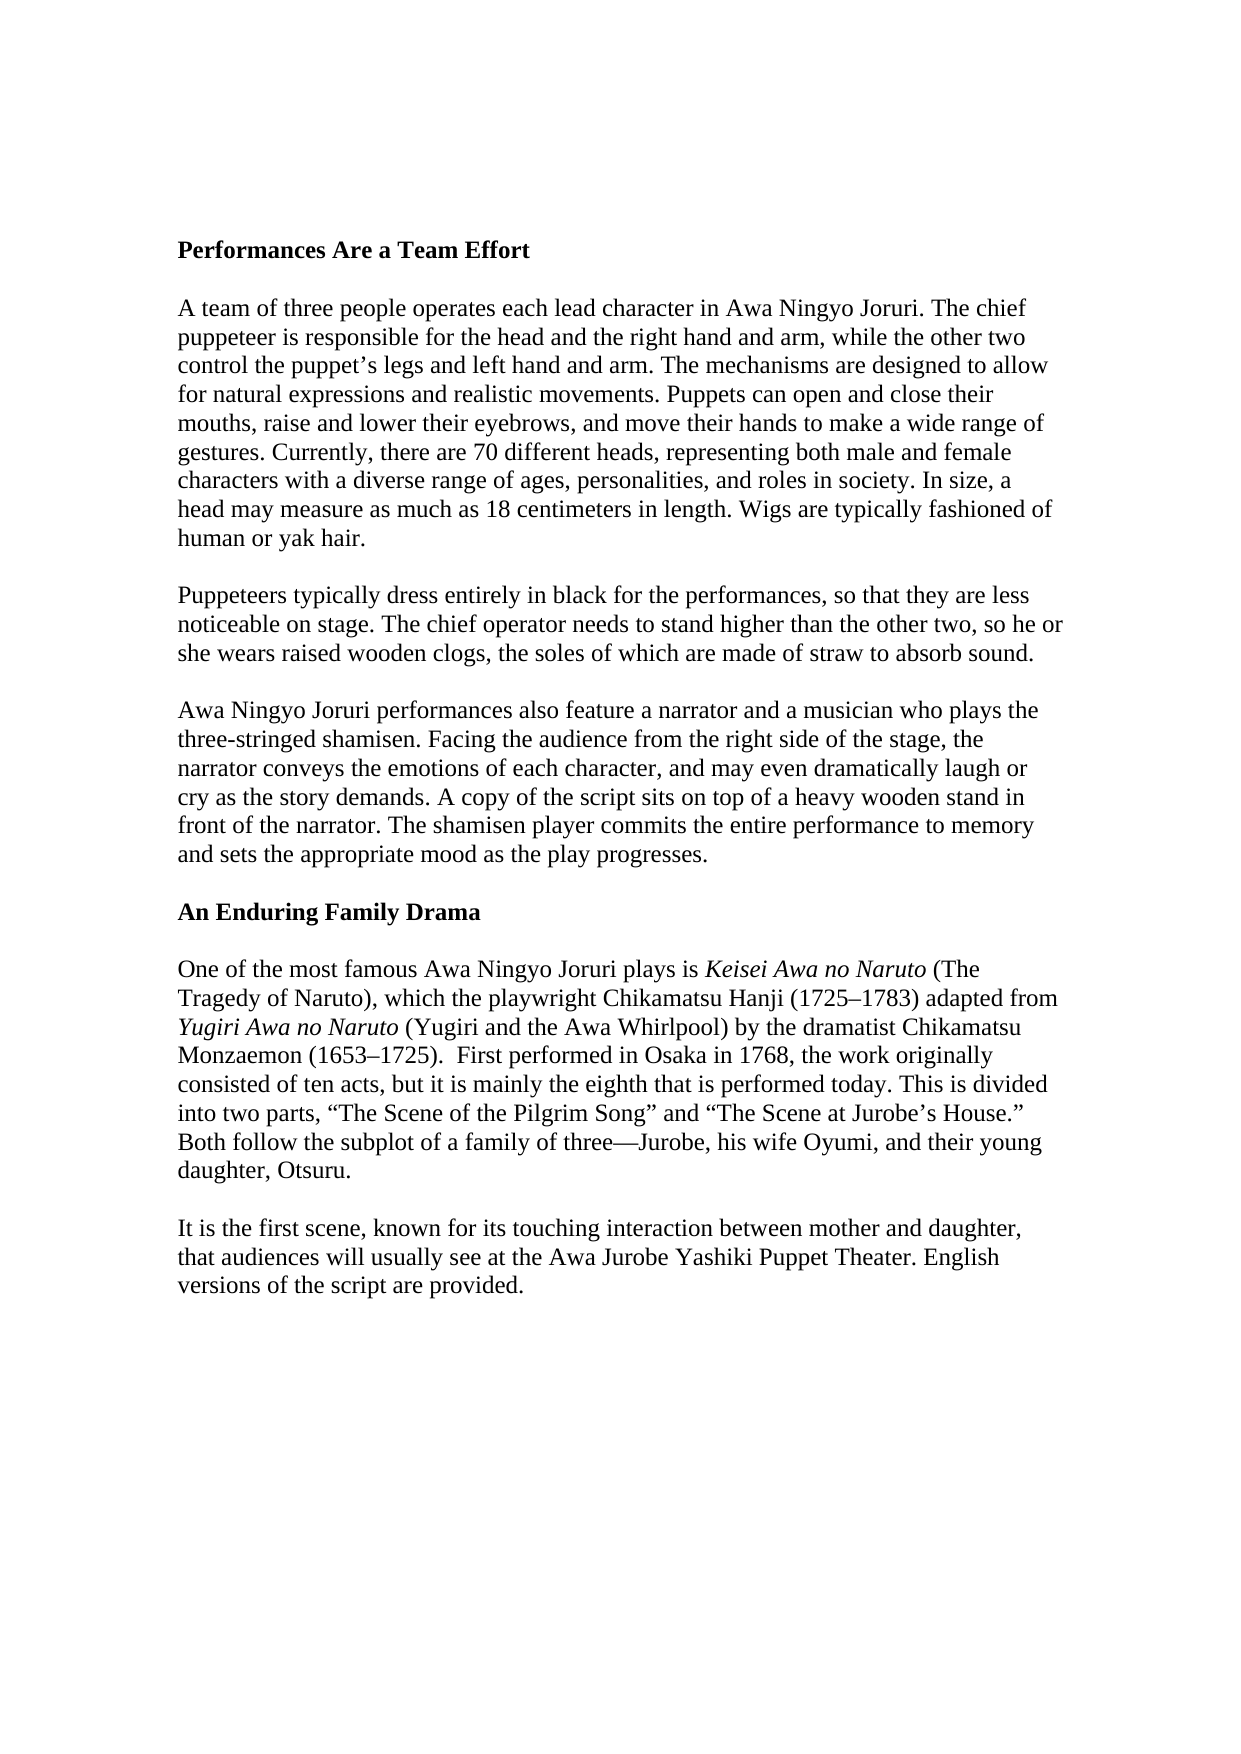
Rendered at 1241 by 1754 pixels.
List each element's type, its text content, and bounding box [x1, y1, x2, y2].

text Awa Ningyo Joruri performances also feature a narrator and a musician who plays the three-stringed shamisen. Facing the audience from the right side of the stage, the narrator conveys the emotions of each character, and may even dramatically laugh or cry as the story demands. A copy of the script sits on top of a heavy wooden stand in front of the narrator. The shamisen player commits the entire performance to memory and sets the appropriate mood as the play progresses. [177, 696, 1063, 868]
text One of the most famous Awa Ningyo Joruri plays is Keisei Awa no Naruto (The Tragedy of Naruto), which the playwright Chikamatsu Hanji (1725–1783) adapted from Yugiri Awa no Naruto (Yugiri and the Awa Whirlpool) by the dramatist Chikamatsu Monzaemon (1653–1725). First performed in Osaka in 1768, the work originally consisted of ten acts, but it is mainly the eighth that is performed today. This is divided into two parts, “The Scene of the Pilgrim Song” and “The Scene at Jurobe’s House.” Both follow the subplot of a family of three—Jurobe, his wife Oyumi, and their young daughter, Otsuru. [177, 954, 1063, 1184]
text A team of three people operates each lead character in Awa Ningyo Joruri. The chief puppeteer is responsible for the head and the right hand and arm, while the other two control the puppet’s legs and left hand and arm. The mechanisms are designed to allow for natural expressions and realistic movements. Puppets can open and close their mouths, raise and lower their eyebrows, and move their hands to make a wide range of gestures. Currently, there are 70 different heads, representing both male and female characters with a diverse range of ages, personalities, and roles in society. In size, a head may measure as much as 18 centimeters in length. Wigs are typically fashioned of human or yak hair. [177, 293, 1063, 552]
text Performances Are a Team Effort [177, 236, 1063, 264]
text It is the first scene, known for its touching interaction between mother and daughter, that audiences will usually see at the Awa Jurobe Yashiki Puppet Theater. English versions of the script are provided. [177, 1213, 1063, 1299]
text An Enduring Family Drama [177, 897, 1063, 926]
text Puppeteers typically dress entirely in black for the performances, so that they are less noticeable on stage. The chief operator needs to stand higher than the other two, so he or she wears raised wooden clogs, the soles of which are made of straw to absorb sound. [177, 581, 1063, 667]
